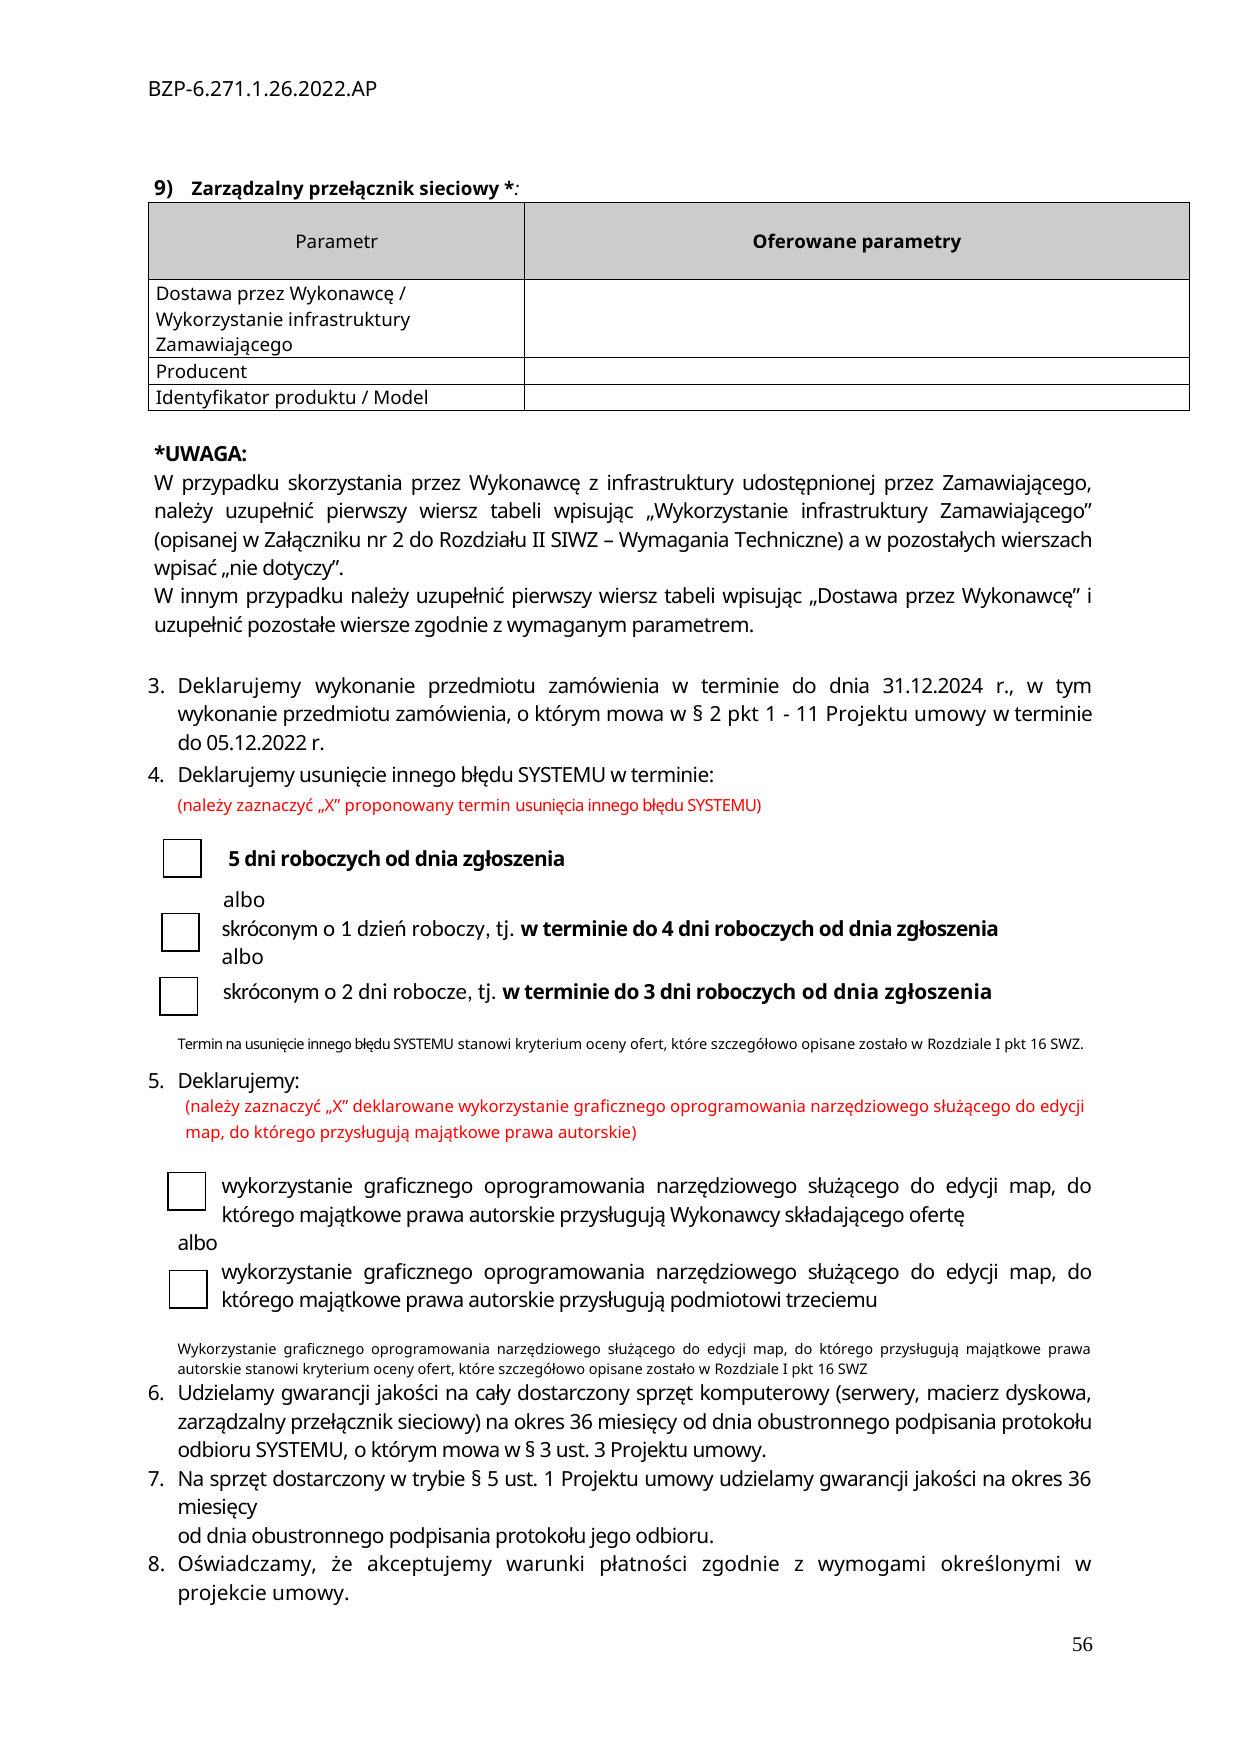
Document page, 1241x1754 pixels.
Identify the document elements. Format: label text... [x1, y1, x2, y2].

list Deklarujemy: [148, 1066, 1092, 1094]
text skróconym o 2 dni robocze, tj. w terminie do 3 dni roboczych od dnia zgłoszenia [223, 977, 1092, 1005]
table_header Parametr [149, 203, 524, 279]
text W przypadku skorzystania przez Wykonawcę z infrastruktury udostępnionej przez Zamawiającego, należy uzupełnić pierwszy wiersz tabeli wpisując „Wykorzystanie infrastruktury Zamawiającego” (opisanej w Załączniku nr 2 do Rozdziału II SIWZ – Wymagania Techniczne) a w pozostałych wierszach wpisać „nie dotyczy”. [154, 468, 1092, 582]
list Oświadczamy, że akceptujemy warunki płatności zgodnie z wymogami określonymi w projekcie umowy. [148, 1549, 1092, 1606]
list Deklarujemy usunięcie innego błędu SYSTEMU w terminie: [148, 761, 1092, 789]
list Na sprzęt dostarczony w trybie § 5 ust. 1 Projektu umowy udzielamy gwarancji jakości na okres 36 miesięcy od dnia obustronnego podpisania protokołu jego odbioru. [148, 1464, 1092, 1549]
text Termin na usunięcie innego błędu SYSTEMU stanowi kryterium oceny ofert, które szczegółowo opisane zostało w Rozdziale I pkt 16 SWZ. [177, 1034, 1092, 1053]
text W innym przypadku należy uzupełnić pierwszy wiersz tabeli wpisując „Dostawa przez Wykonawcę” i uzupełnić pozostałe wiersze zgodnie z wymaganym parametrem. [154, 582, 1092, 638]
table_cell [525, 280, 1189, 357]
text 5 dni roboczych od dnia zgłoszenia [223, 844, 1092, 873]
list Deklarujemy wykonanie przedmiotu zamówienia w terminie do dnia 31.12.2024 r., w tym wykonanie przedmiotu zamówienia, o którym mowa w § 2 pkt 1 - 11 Projektu umowy w terminie do 05.12.2022 r. [148, 671, 1092, 756]
text wykorzystanie graficznego oprogramowania narzędziowego służącego do edycji map, do którego majątkowe prawa autorskie przysługują Wykonawcy składającego ofertę [221, 1172, 1092, 1228]
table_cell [149, 280, 524, 357]
table_header Oferowane parametry [525, 203, 1189, 279]
text *UWAGA: [154, 439, 1092, 468]
list (należy zaznaczyć „X” deklarowane wykorzystanie graficznego oprogramowania narzędziowego służącego do edycji map, do którego przysługują majątkowe prawa autorskie) [185, 1094, 1092, 1143]
table_cell Producent [149, 358, 524, 383]
text wykorzystanie graficznego oprogramowania narzędziowego służącego do edycji map, do którego majątkowe prawa autorskie przysługują podmiotowi trzeciemu [221, 1257, 1092, 1314]
table_cell [525, 385, 1189, 410]
table_cell Identyfikator produktu / Model [149, 385, 524, 410]
table_cell [525, 358, 1189, 383]
list Zarządzalny przełącznik sieciowy *: [154, 173, 1092, 202]
list (należy zaznaczyć „X” proponowany termin usunięcia innego błędu SYSTEMU) [177, 793, 1092, 816]
text skróconym o 1 dzień roboczy, tj. w terminie do 4 dni roboczych od dnia zgłoszenia albo [221, 914, 1081, 971]
list Udzielamy gwarancji jakości na cały dostarczony sprzęt komputerowy (serwery, macierz dyskowa, zarządzalny przełącznik sieciowy) na okres 36 miesięcy od dnia obustronnego podpisania protokołu odbioru SYSTEMU, o którym mowa w § 3 ust. 3 Projektu umowy. [148, 1378, 1092, 1464]
text albo [193, 885, 1092, 914]
text albo [177, 1228, 1092, 1257]
text Wykorzystanie graficznego oprogramowania narzędziowego służącego do edycji map, do którego przysługują majątkowe prawa autorskie stanowi kryterium oceny ofert, które szczegółowo opisane zostało w Rozdziale I pkt 16 SWZ [177, 1339, 1092, 1378]
